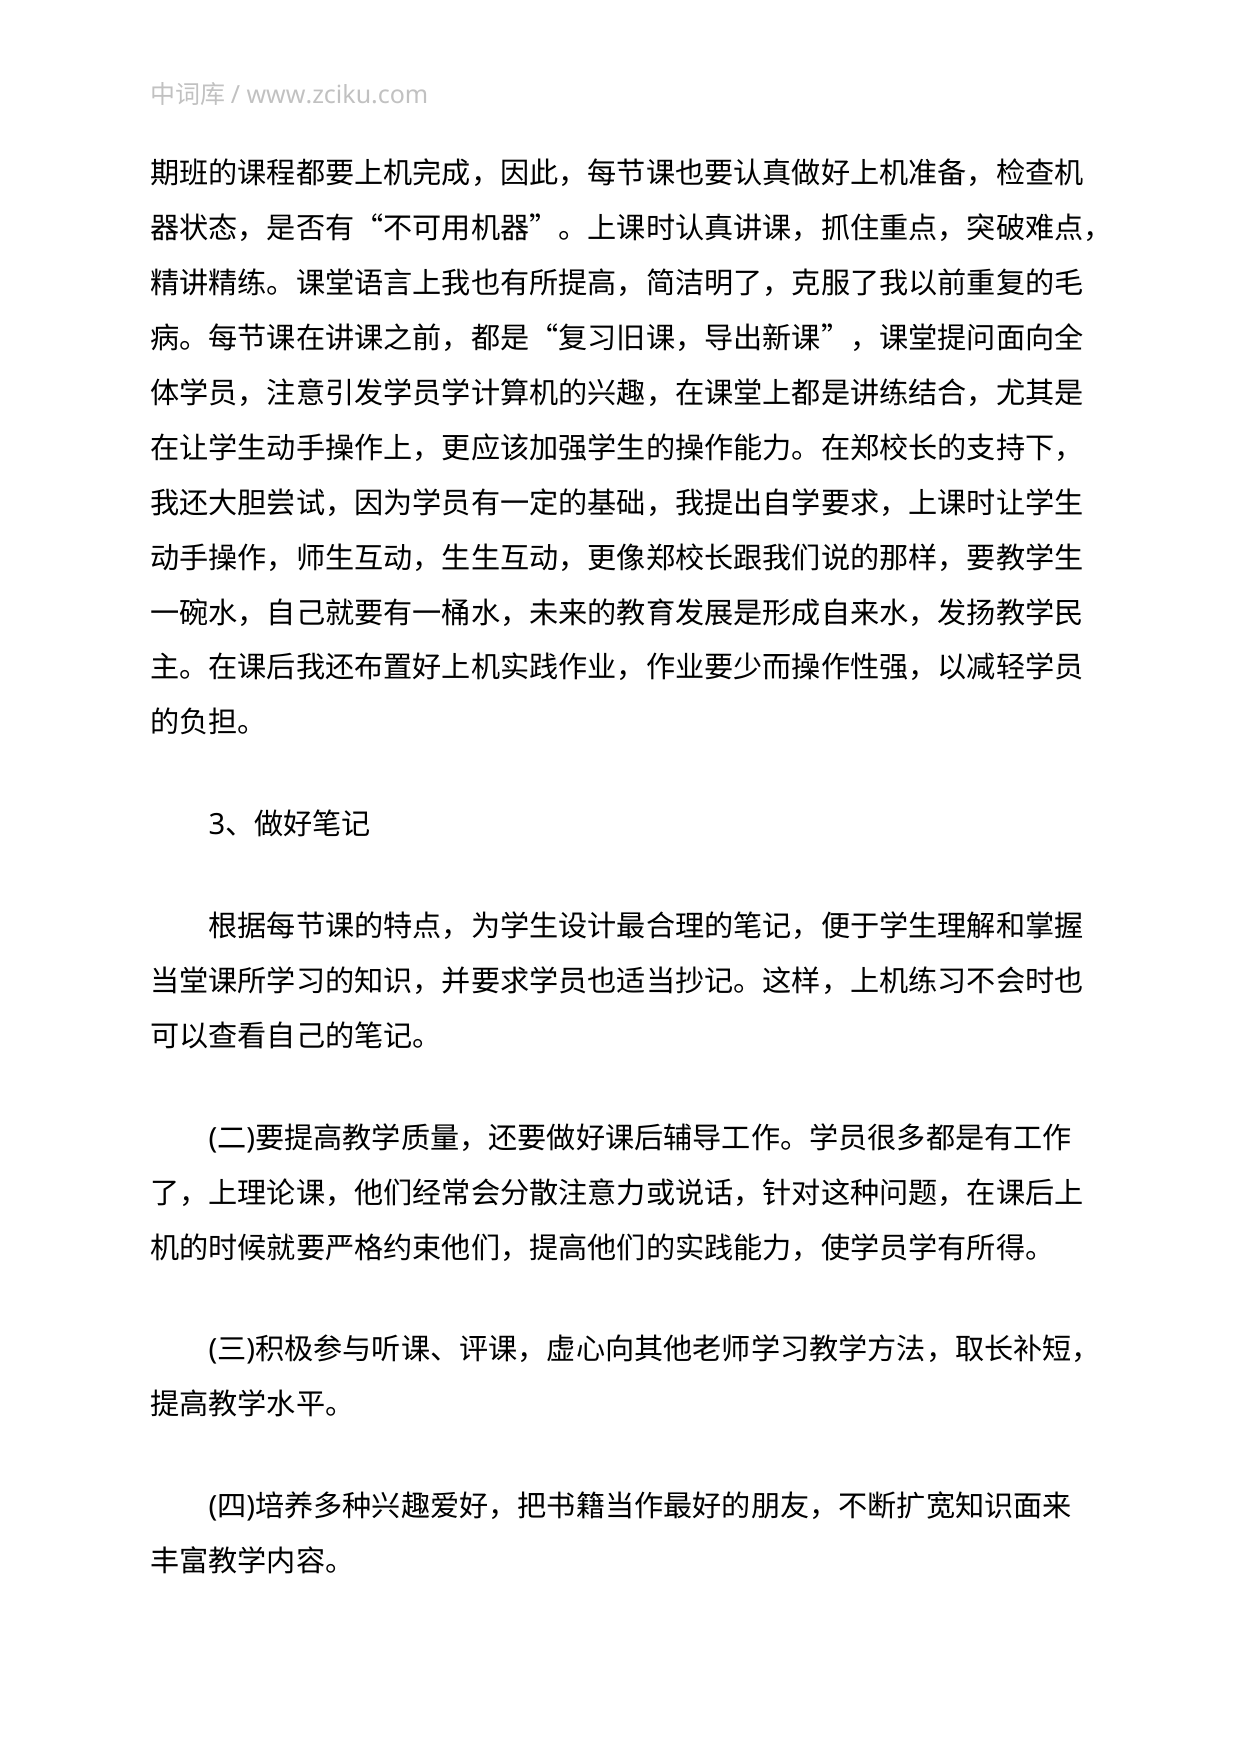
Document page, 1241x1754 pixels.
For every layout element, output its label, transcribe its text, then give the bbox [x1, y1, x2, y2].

text (四)培养多种兴趣爱好，把书籍当作最好的朋友，不断扩宽知识面来丰富教学内容。 [150, 1483, 1090, 1580]
text (三)积极参与听课、评课，虚心向其他老师学习教学方法，取长补短，提高教学水平。 [150, 1326, 1090, 1423]
text (二)要提高教学质量，还要做好课后辅导工作。学员很多都是有工作了，上理论课，他们经常会分散注意力或说话，针对这种问题，在课后上机的时候就要严格约束他们，提高他们的实践能力，使学员学有所得。 [150, 1114, 1090, 1266]
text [150, 150, 1090, 741]
text 根据每节课的特点，为学生设计最合理的笔记，便于学生理解和掌握当堂课所学习的知识，并要求学员也适当抄记。这样，上机练习不会时也可以查看自己的笔记。 [150, 903, 1090, 1055]
text 3、做好笔记 [150, 801, 1090, 843]
